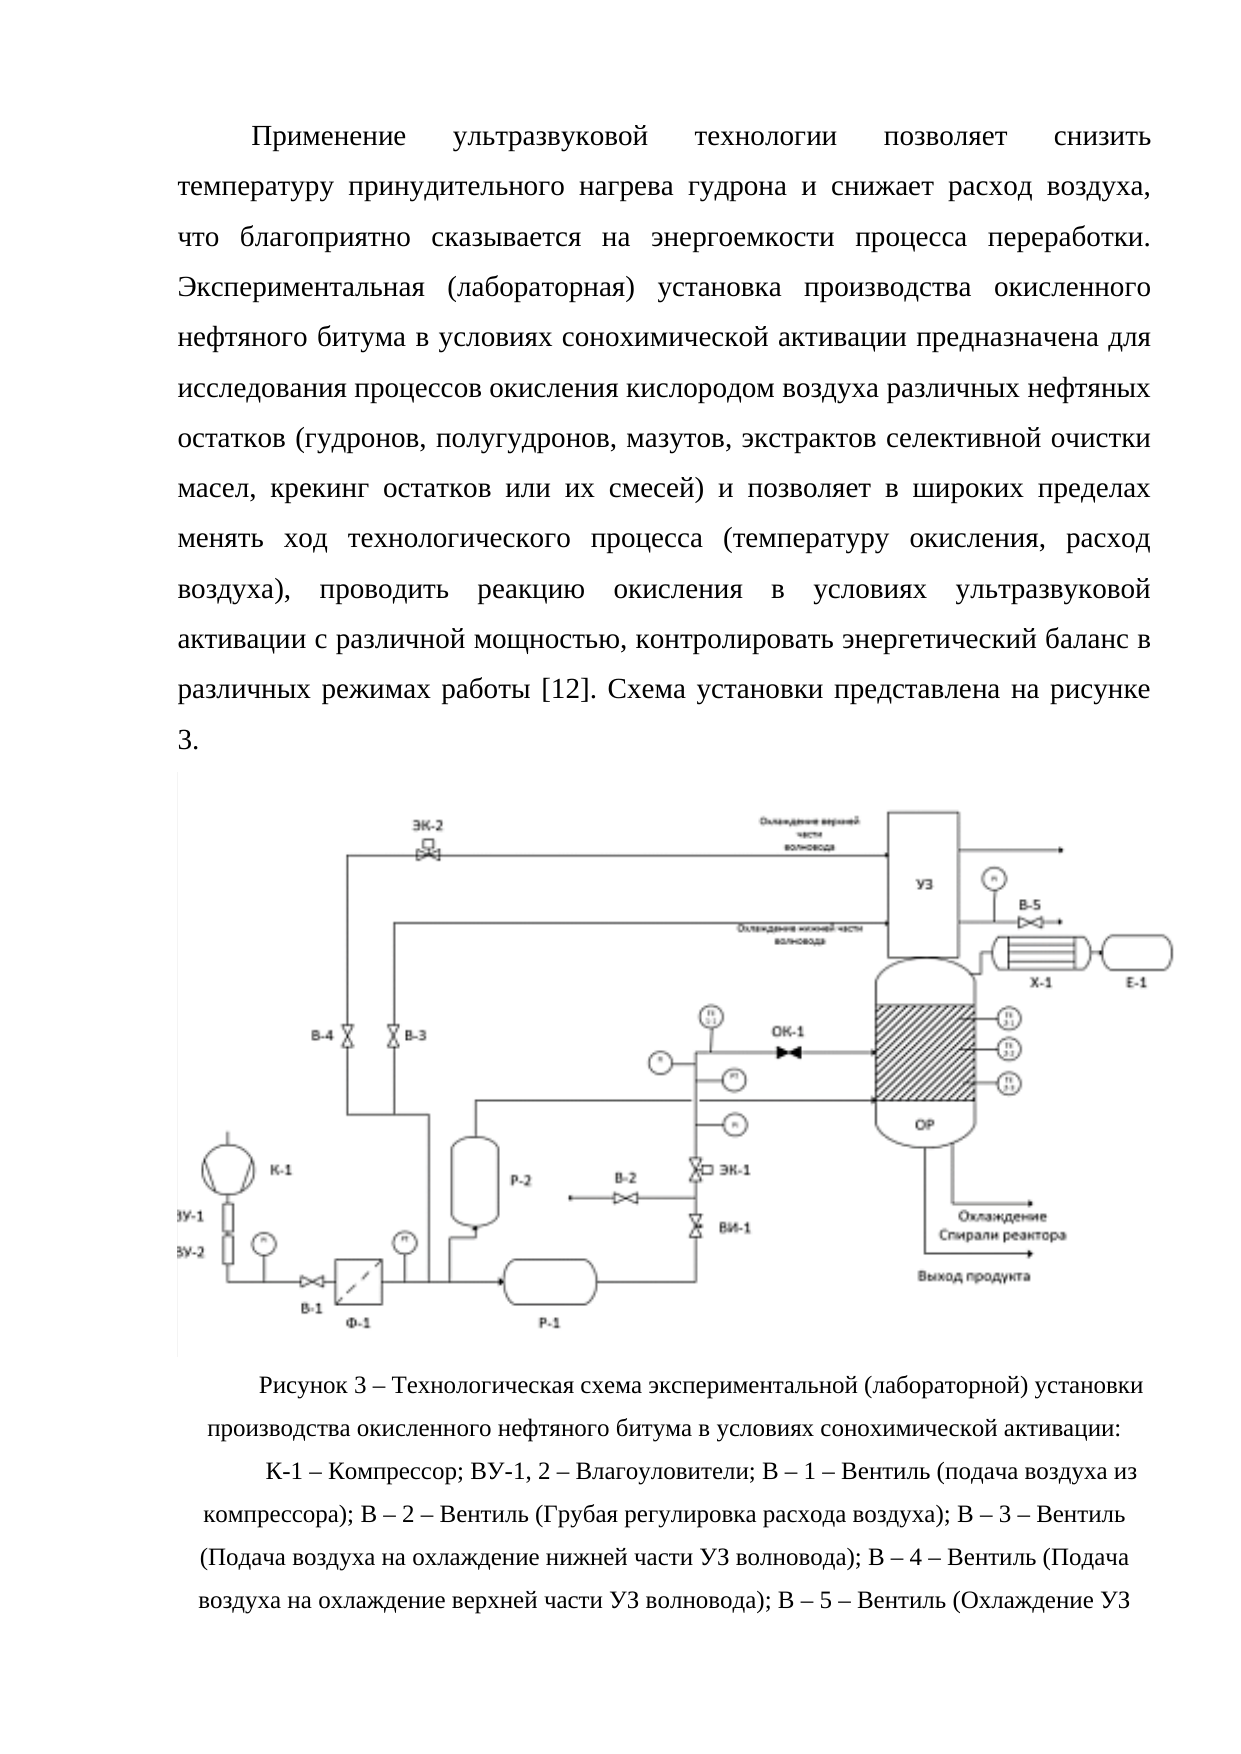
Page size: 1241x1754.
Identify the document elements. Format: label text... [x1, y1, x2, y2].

picture [177, 772, 1212, 1357]
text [177, 1456, 1152, 1614]
text Рисунок 3 – Технологическая схема экспериментальной (лабораторной) установки производства окисленного нефтяного битума в условиях сонохимической активации: [177, 1370, 1152, 1442]
text Применение ультразвуковой технологии позволяет снизить температуру принудительного нагрева гудрона и снижает расход воздуха, что благоприятно сказывается на энергоемкости процесса переработки. Экспериментальная (лабораторная) установка производства окисленного нефтяного битума в условиях сонохимической активации предназначена для исследования процессов окисления кислородом воздуха различных нефтяных остатков (гудронов, полугудронов, мазутов, экстрактов селективной очистки масел, крекинг остатков или их смесей) и позволяет в широких пределах менять ход технологического процесса (температуру окисления, расход воздуха), проводить реакцию окисления в условиях ультразвуковой активации с различной мощностью, контролировать энергетический баланс в различных режимах работы [12]. Схема установки представлена на рисунке 3. [177, 118, 1152, 755]
